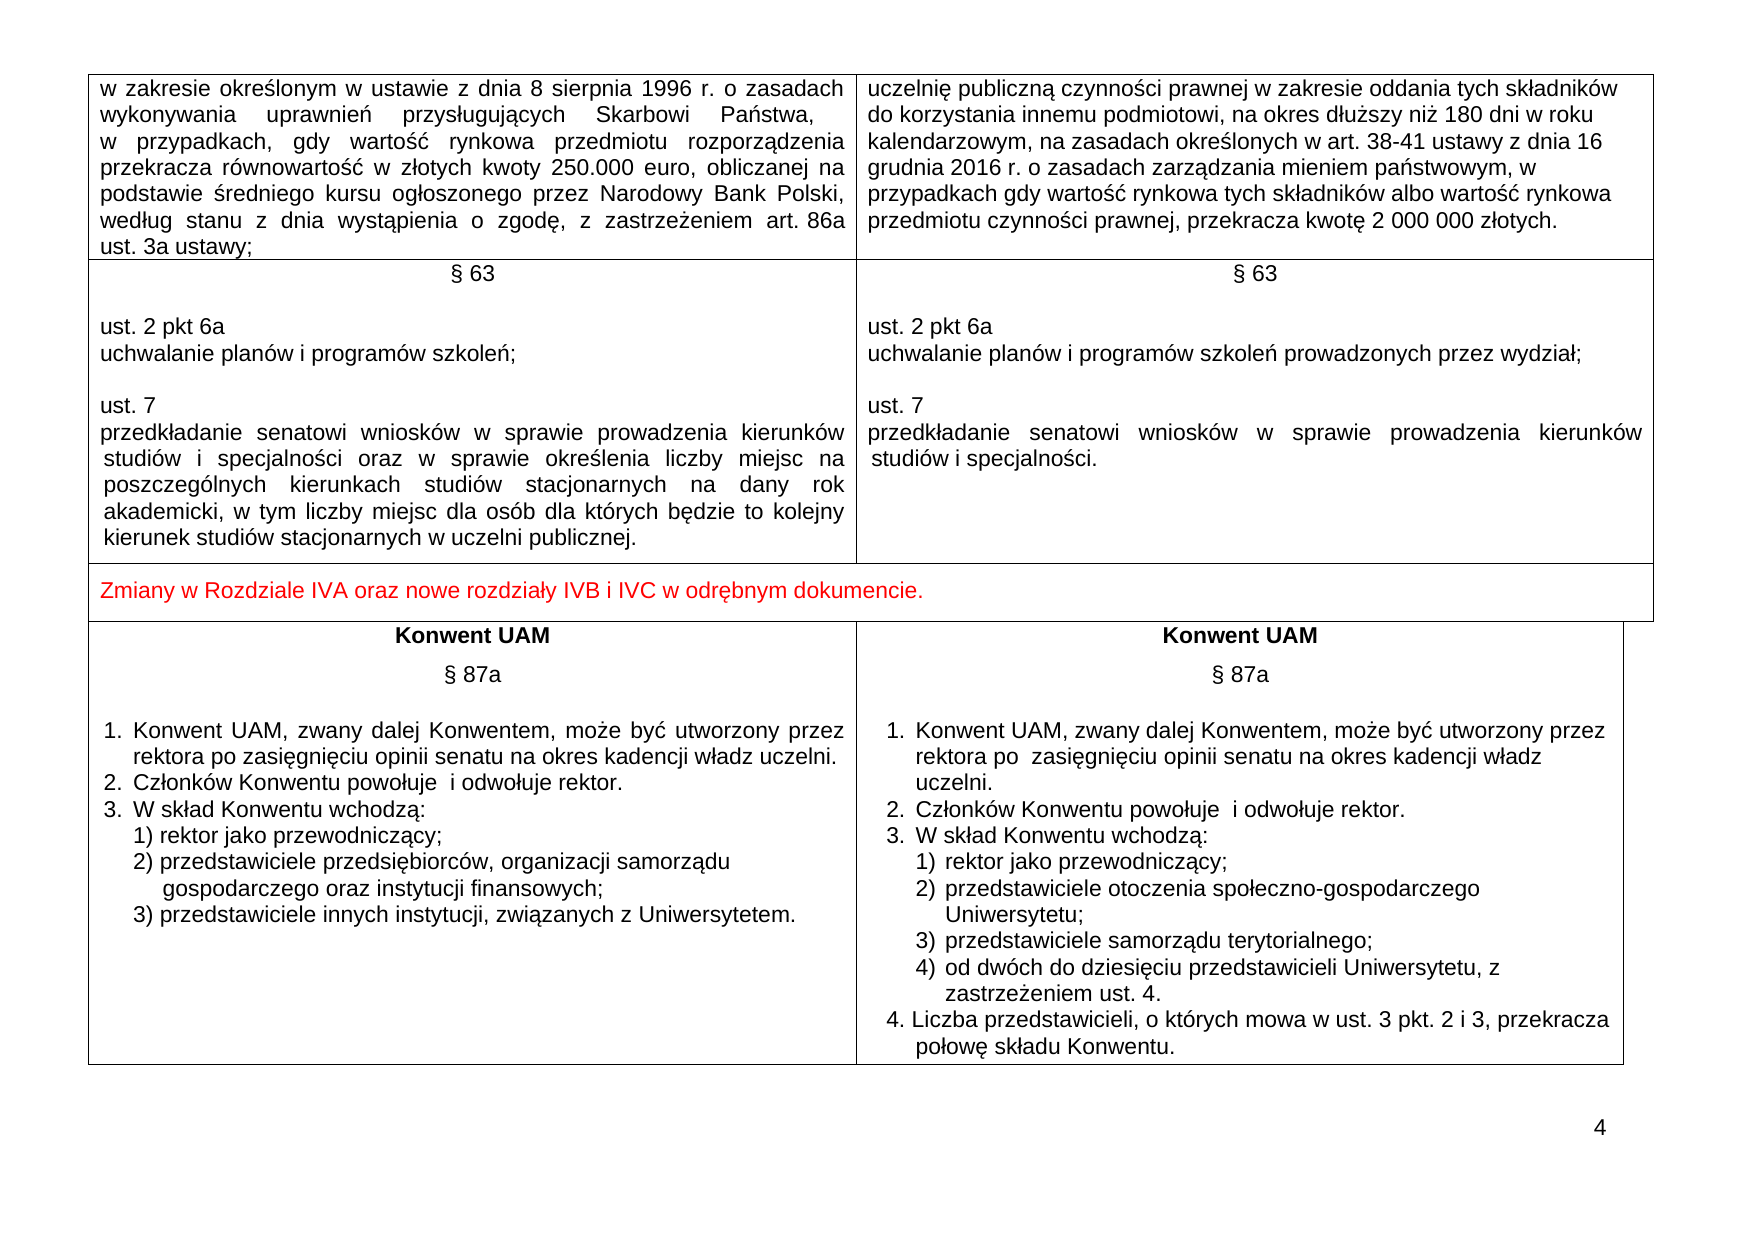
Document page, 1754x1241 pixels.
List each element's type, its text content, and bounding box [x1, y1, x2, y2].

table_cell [89, 75, 856, 259]
table_cell Zmiany w Rozdziale IVA oraz nowe rozdziały IVB i IVC w odrębnym dokumencie. [89, 564, 1653, 621]
table_cell § 63 ust. 2 pkt 6a uchwalanie planów i programów szkoleń; ust. 7 przedkładanie senatowi wniosków w sprawie prowadzenia kierunków studiów i specjalności oraz w sprawie określenia liczby miejsc na poszczególnych kierunkach studiów stacjonarnych na dany rok akademicki, w tym liczby miejsc dla osób dla których będzie to kolejny kierunek studiów stacjonarnych w uczelni publicznej. [89, 260, 856, 563]
table_cell Konwent UAM § 87a Konwent UAM, zwany dalej Konwentem, może być utworzony przez rektora po zasięgnięciu opinii senatu na okres kadencji władz uczelni. Członków Konwentu powołuje i odwołuje rektor. W skład Konwentu wchodzą: 1) rektor jako przewodniczący; 2) przedstawiciele przedsiębiorców, organizacji samorządu gospodarczego oraz instytucji finansowych; 3) przedstawiciele innych instytucji, związanych z Uniwersytetem. [89, 622, 856, 1063]
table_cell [857, 75, 1653, 259]
table_cell Konwent UAM § 87a Konwent UAM, zwany dalej Konwentem, może być utworzony przez rektora po zasięgnięciu opinii senatu na okres kadencji władz uczelni. Członków Konwentu powołuje i odwołuje rektor. W skład Konwentu wchodzą: rektor jako przewodniczący; przedstawiciele otoczenia społeczno-gospodarczego Uniwersytetu; przedstawiciele samorządu terytorialnego; od dwóch do dziesięciu przedstawicieli Uniwersytetu, z zastrzeżeniem ust. 4. 4. Liczba przedstawicieli, o których mowa w ust. 3 pkt. 2 i 3, przekracza połowę składu Konwentu. [857, 622, 1623, 1063]
table_cell § 63 ust. 2 pkt 6a uchwalanie planów i programów szkoleń prowadzonych przez wydział; ust. 7 przedkładanie senatowi wniosków w sprawie prowadzenia kierunków studiów i specjalności. [857, 260, 1653, 563]
